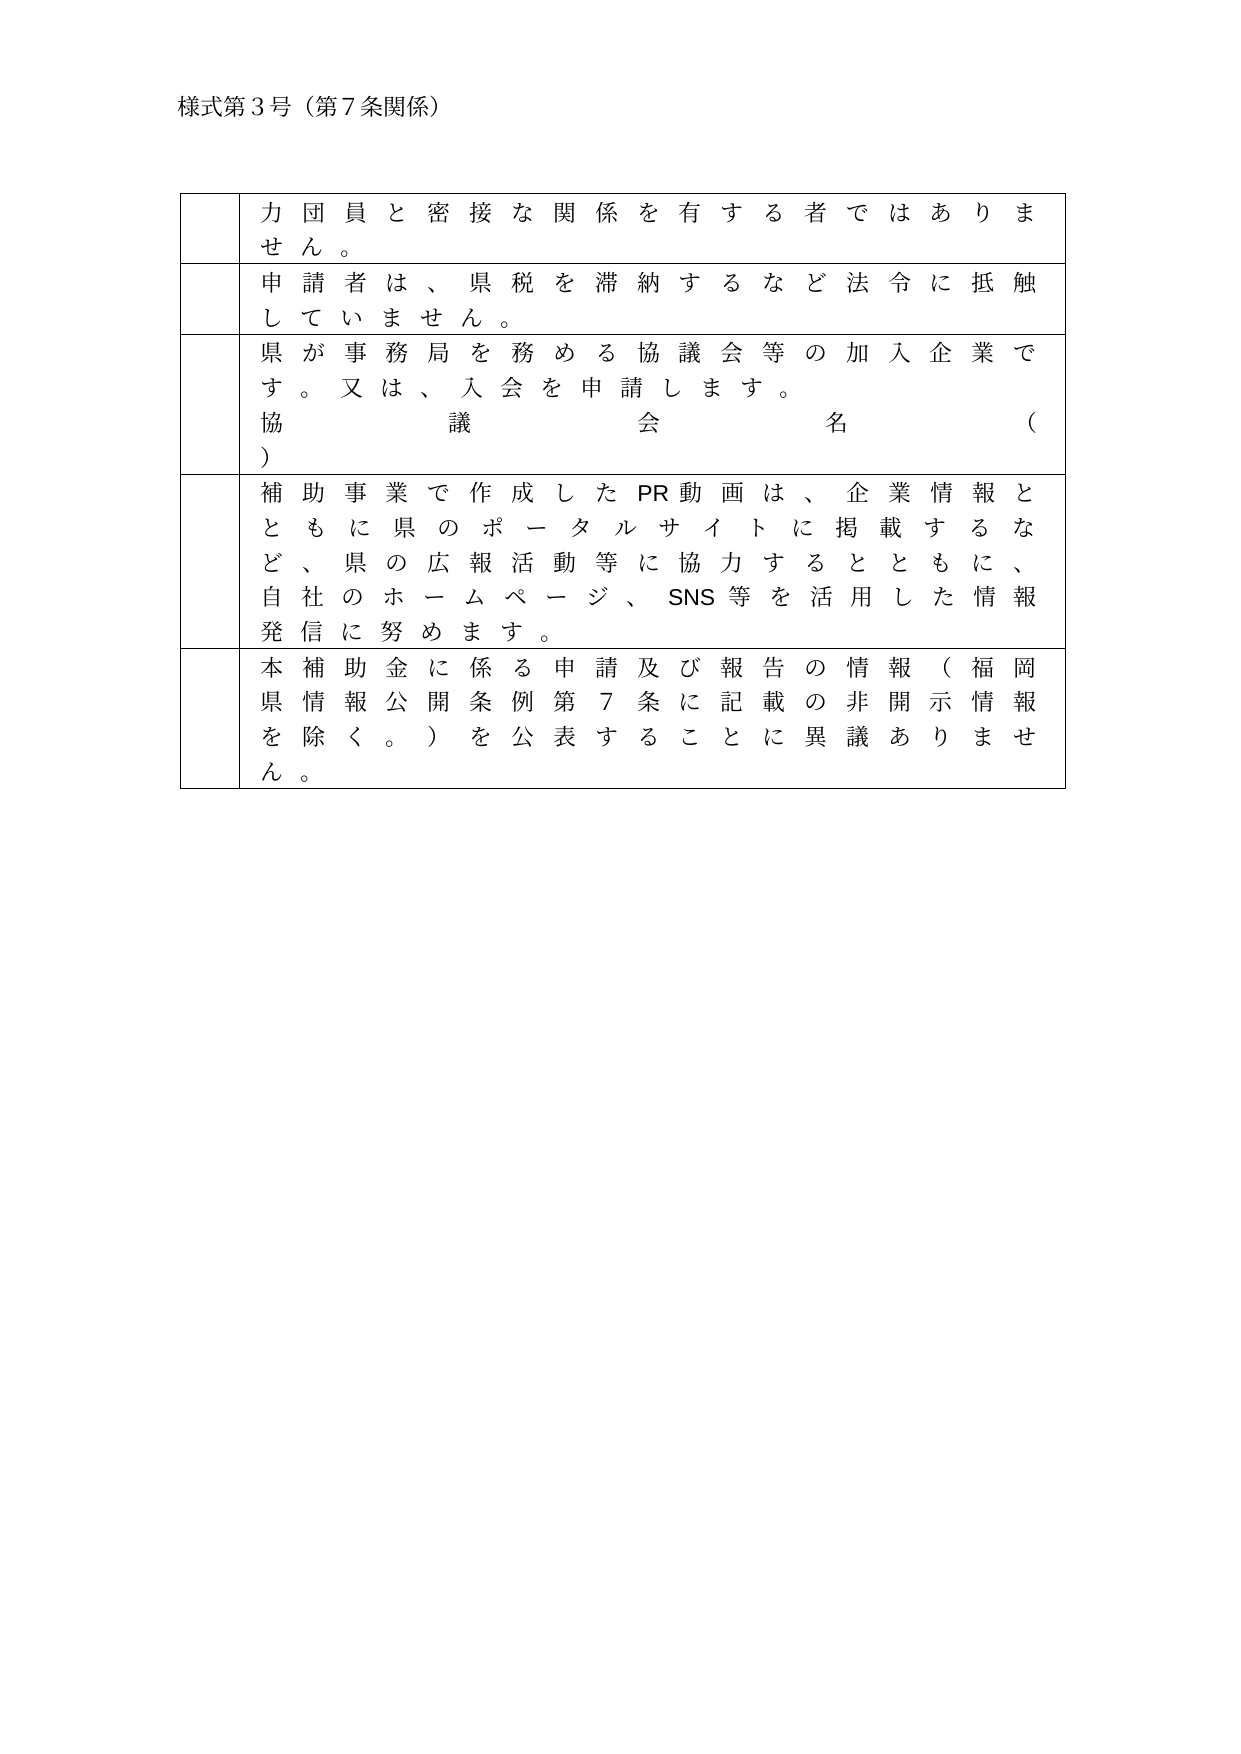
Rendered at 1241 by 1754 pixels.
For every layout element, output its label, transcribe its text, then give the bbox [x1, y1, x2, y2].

table_cell [181, 335, 239, 473]
table_cell 申請者は、県税を滞納するなど法令に抵触していません。 [240, 264, 1065, 334]
table_cell [181, 194, 239, 263]
table_cell 県が事務局を務める協議会等の加入企業です。又は、入会を申請します。 協議会名（ ） [240, 335, 1065, 473]
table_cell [240, 194, 1065, 263]
table_cell 本補助金に係る申請及び報告の情報（福岡県情報公開条例第７条に記載の非開示情報を除く。）を公表することに異議ありません。 [240, 649, 1065, 788]
table_cell [181, 649, 239, 788]
table_cell [181, 475, 239, 648]
table_cell 補助事業で作成したPR動画は、企業情報とともに県のポータルサイトに掲載するなど、県の広報活動等に協力するとともに、自社のホームページ、SNS等を活用した情報発信に努めます。 [240, 475, 1065, 648]
table_cell [181, 264, 239, 334]
